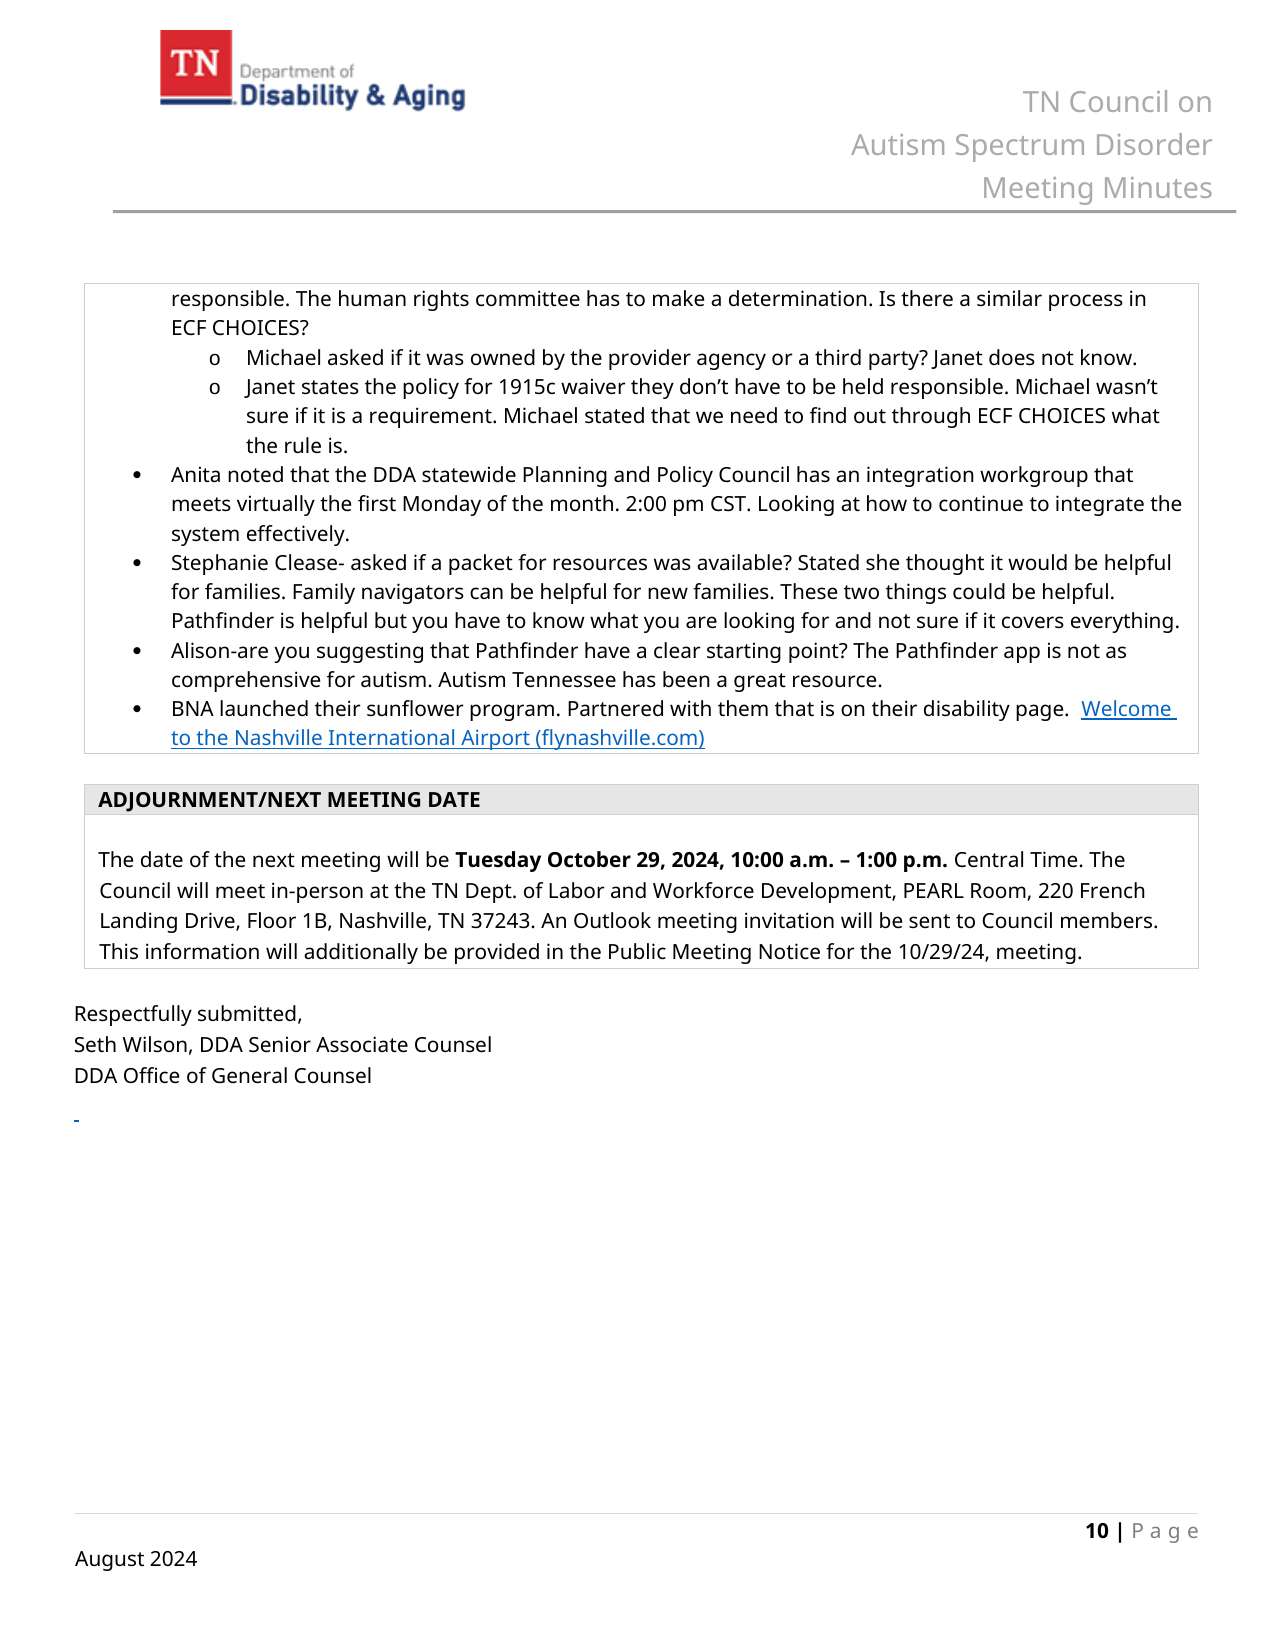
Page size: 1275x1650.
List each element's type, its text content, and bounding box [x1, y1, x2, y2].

table_header ADJOURNMENT/NEXT MEETING DATE [85, 785, 1198, 814]
text Seth Wilson, DDA Senior Associate Counsel [73, 1030, 1198, 1059]
text Respectfully submitted, [73, 999, 1198, 1028]
picture [160, 30, 467, 113]
text DDA Office of General Counsel [73, 1061, 1198, 1089]
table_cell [85, 284, 1198, 753]
table_cell The date of the next meeting will be Tuesday October 29, 2024, 10:00 a.m. – 1:00 p.m. Central Time. The Council will meet in-person at the TN Dept. of Labor and Workforce Development, PEARL Room, 220 French Landing Drive, Floor 1B, Nashville, TN 37243. An Outlook meeting invitation will be sent to Council members. This information will additionally be provided in the Public Meeting Notice for the 10/29/24, meeting. [85, 815, 1198, 968]
